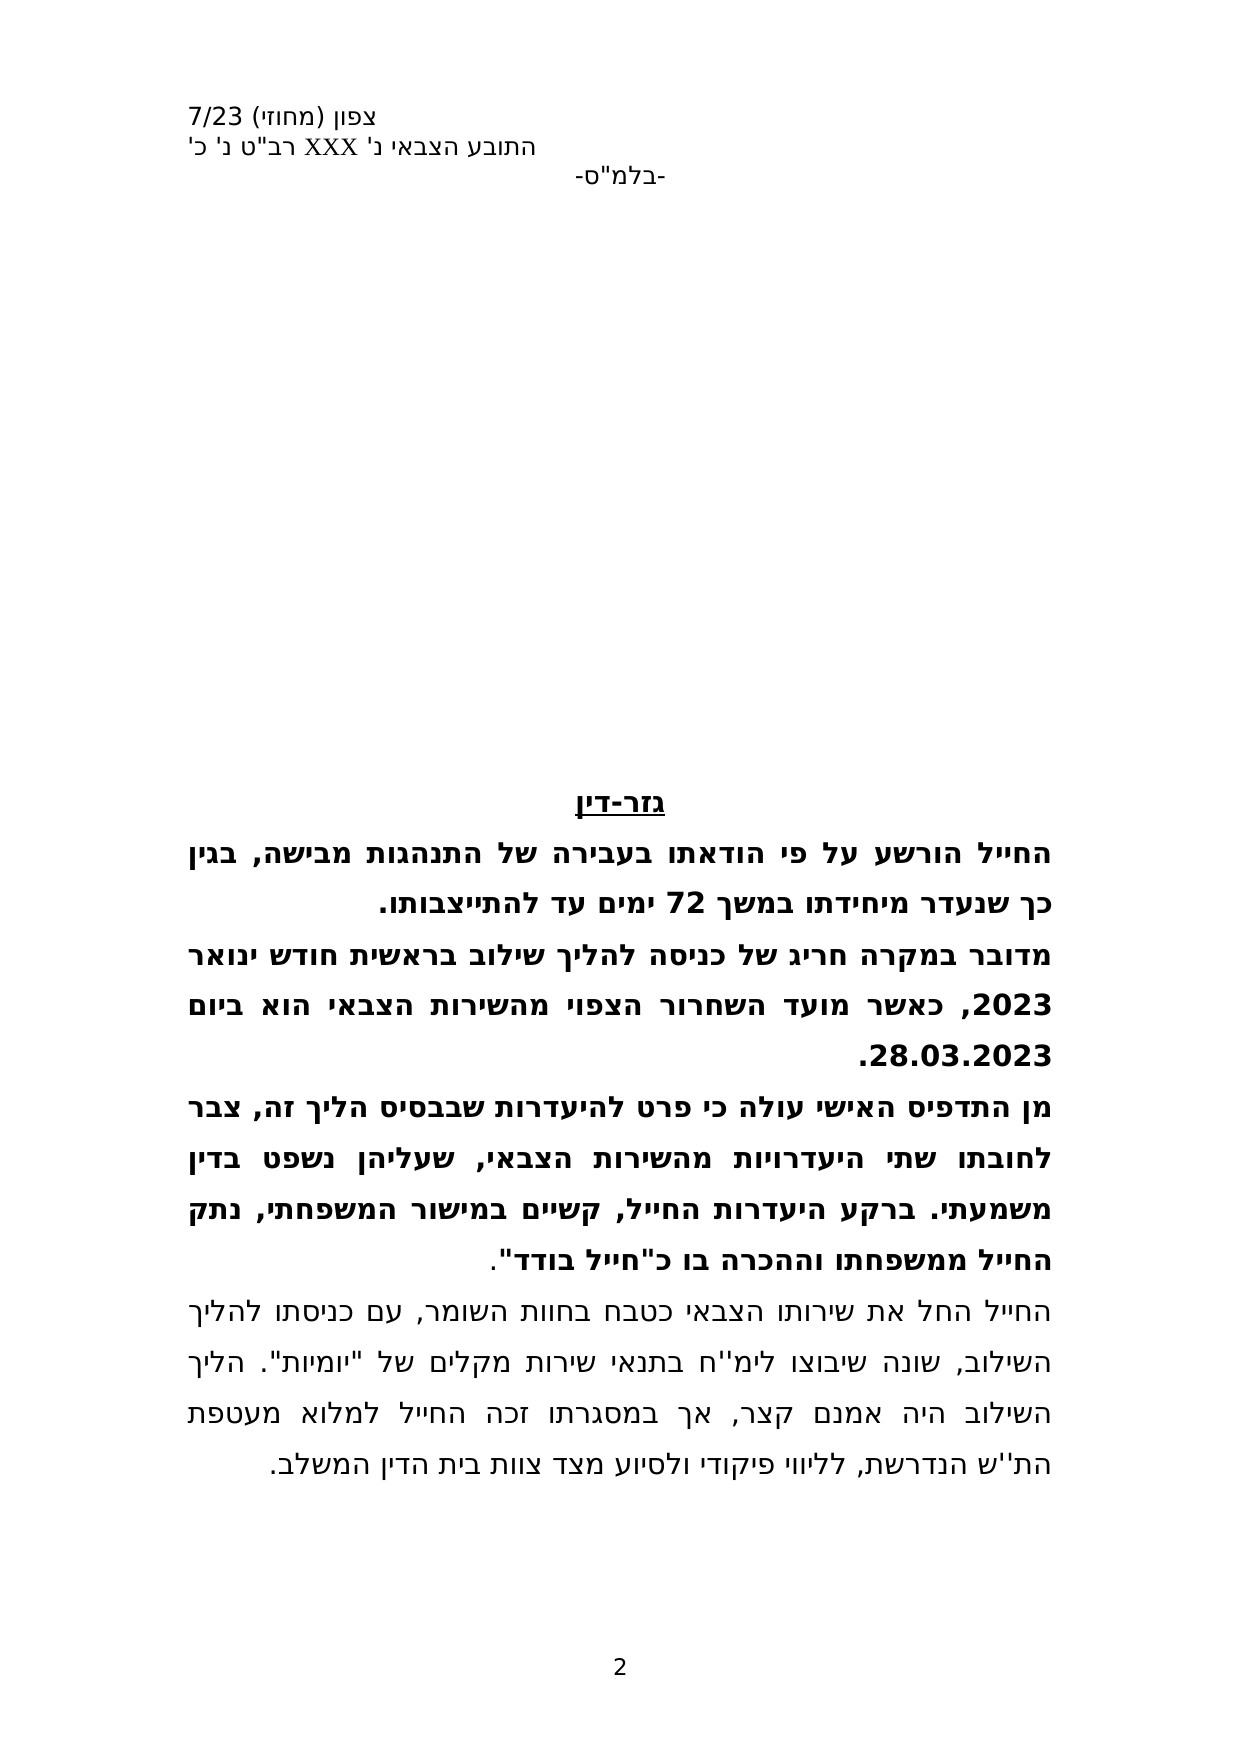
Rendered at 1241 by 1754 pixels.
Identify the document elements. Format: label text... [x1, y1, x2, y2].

text החייל הורשע על פי הודאתו בעבירה של התנהגות מבישה, בגין כך שנעדר מיחידתו במשך 72 ימים עד להתייצבותו. [187, 836, 1053, 921]
text החייל החל את שירותו הצבאי כטבח בחוות השומר, עם כניסתו להליך השילוב, שונה שיבוצו לימ''ח בתנאי שירות מקלים של "יומיות". הליך השילוב היה אמנם קצר, אך במסגרתו זכה החייל למלוא מעטפת הת''ש הנדרשת, לליווי פיקודי ולסיוע מצד צוות בית הדין המשלב. [187, 1294, 1053, 1481]
text מן התדפיס האישי עולה כי פרט להיעדרות שבבסיס הליך זה, צבר לחובתו שתי היעדרויות מהשירות הצבאי, שעליהן נשפט בדין משמעתי. ברקע היעדרות החייל, קשיים במישור המשפחתי, נתק החייל ממשפחתו וההכרה בו כ"חייל בודד". [187, 1091, 1053, 1277]
text גזר-דין [187, 785, 1053, 819]
text מדובר במקרה חריג של כניסה להליך שילוב בראשית חודש ינואר 2023, כאשר מועד השחרור הצפוי מהשירות הצבאי הוא ביום 28.03.2023. [187, 938, 1053, 1074]
